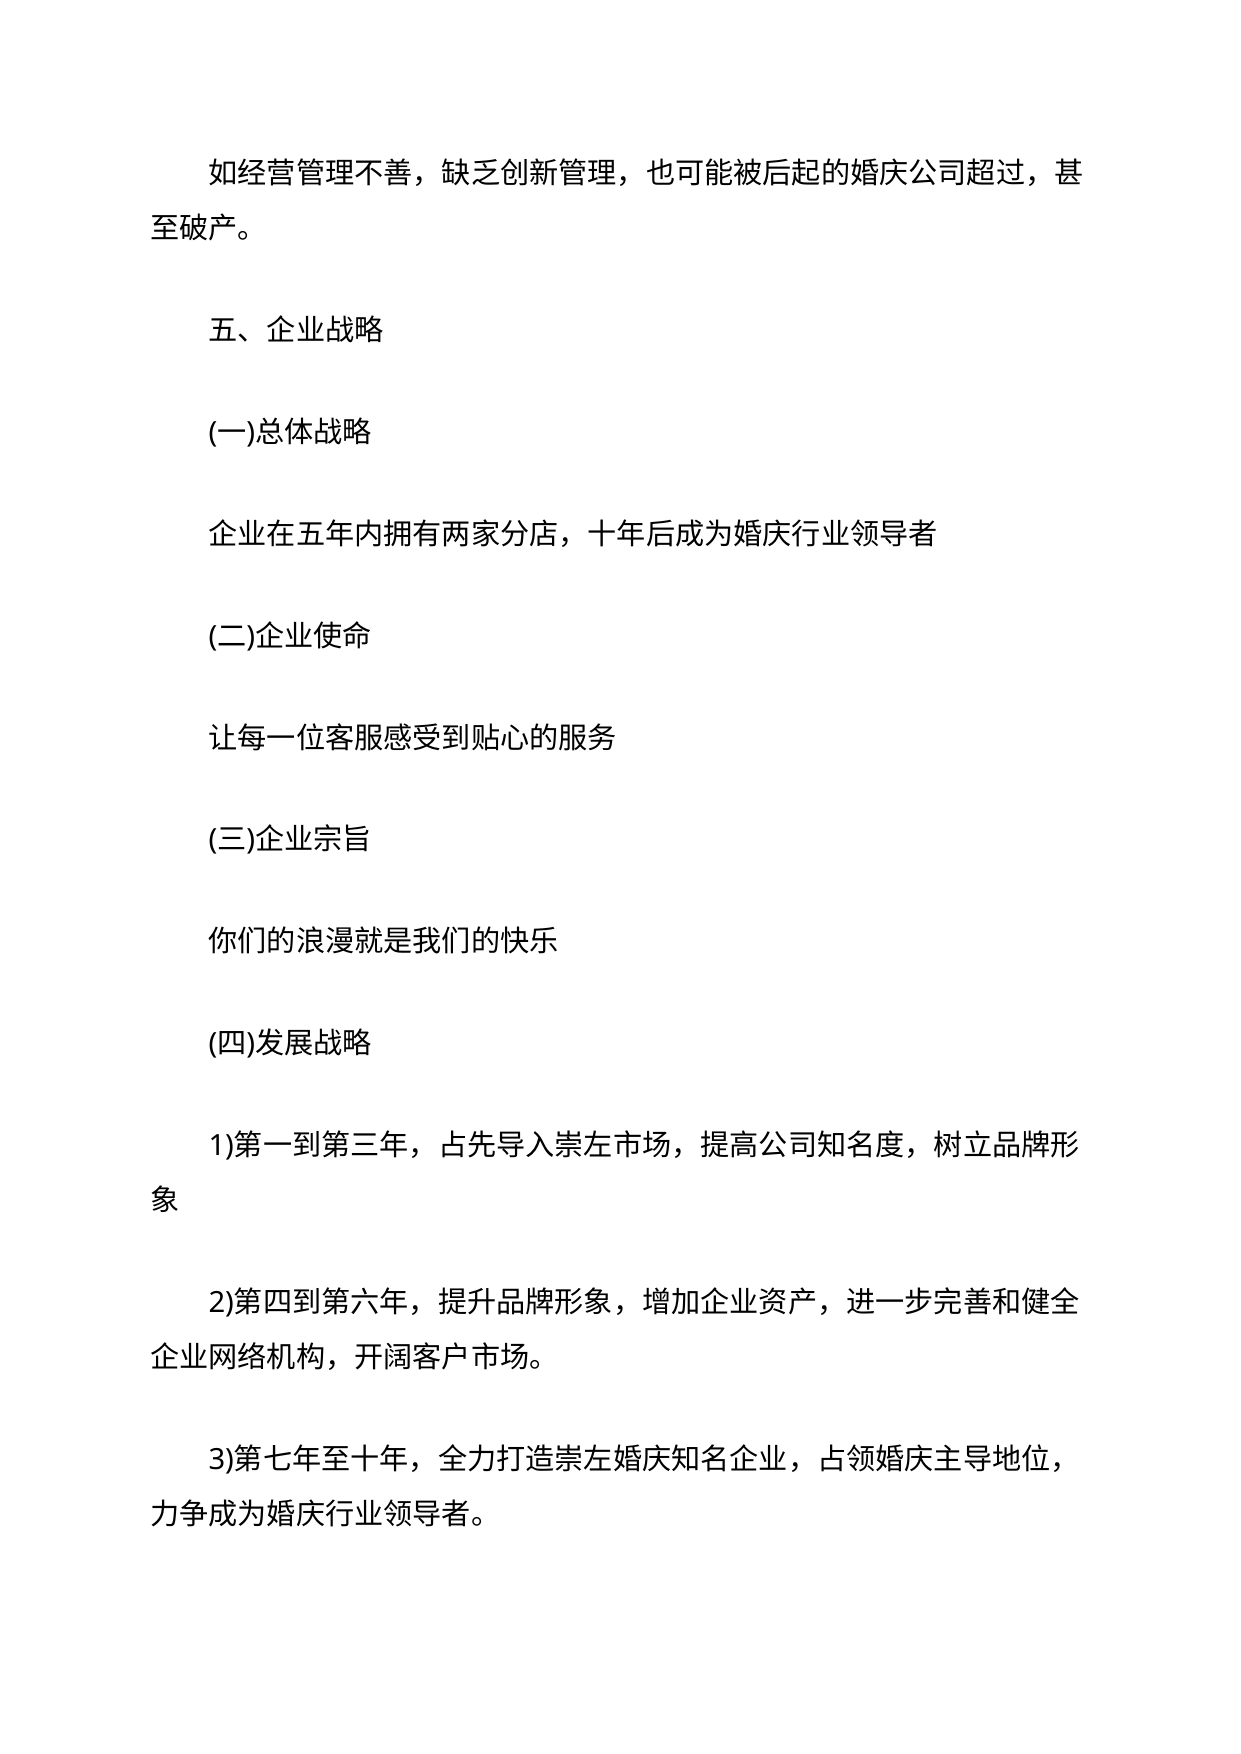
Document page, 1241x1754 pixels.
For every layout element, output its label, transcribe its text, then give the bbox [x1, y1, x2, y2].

text 1)第一到第三年，占先导入崇左市场，提高公司知名度，树立品牌形象 [150, 1122, 1090, 1219]
text 如经营管理不善，缺乏创新管理，也可能被后起的婚庆公司超过，甚至破产。 [150, 150, 1090, 247]
text (四)发展战略 [150, 1020, 1090, 1062]
text (一)总体战略 [150, 408, 1090, 451]
text 2)第四到第六年，提升品牌形象，增加企业资产，进一步完善和健全企业网络机构，开阔客户市场。 [150, 1278, 1090, 1376]
text 你们的浪漫就是我们的快乐 [150, 918, 1090, 960]
text 3)第七年至十年，全力打造崇左婚庆知名企业，占领婚庆主导地位，力争成为婚庆行业领导者。 [150, 1435, 1090, 1532]
text 五、企业战略 [150, 307, 1090, 349]
text 让每一位客服感受到贴心的服务 [150, 714, 1090, 756]
text (三)企业宗旨 [150, 816, 1090, 858]
text (二)企业使命 [150, 612, 1090, 654]
text 企业在五年内拥有两家分店，十年后成为婚庆行业领导者 [150, 510, 1090, 553]
